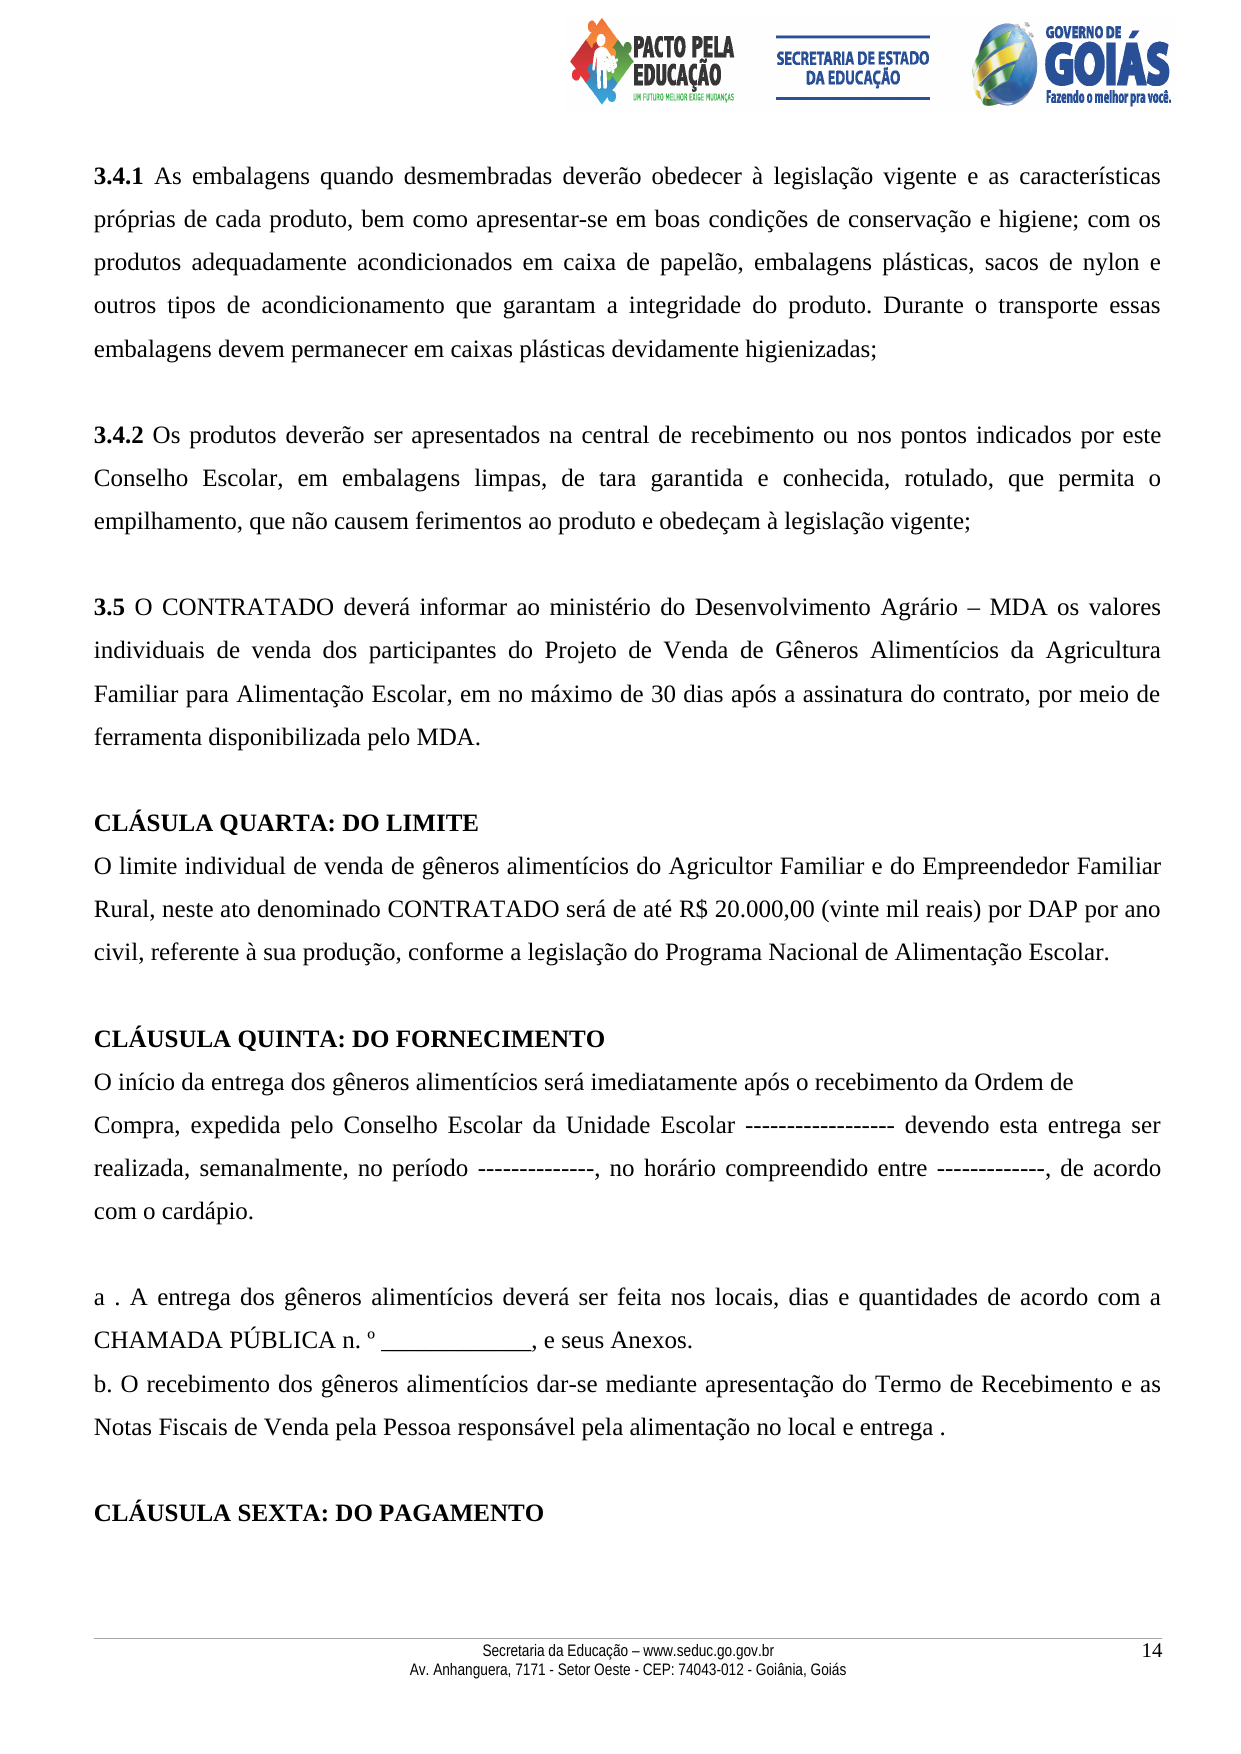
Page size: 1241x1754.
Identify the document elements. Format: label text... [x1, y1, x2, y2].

text Compra, expedida pelo Conselho Escolar da Unidade Escolar ------------------ devendo esta entrega ser realizada, semanalmente, no período --------------, no horário compreendido entre -------------, de acordo com o cardápio. [94, 1110, 1162, 1225]
text 3.4.2 Os produtos deverão ser apresentados na central de recebimento ou nos pontos indicados por este Conselho Escolar, em embalagens limpas, de tara garantida e conhecida, rotulado, que permita o empilhamento, que não causem ferimentos ao produto e obedeçam à legislação vigente; [94, 420, 1162, 535]
text O início da entrega dos gêneros alimentícios será imediatamente após o recebimento da Ordem de [94, 1067, 1162, 1096]
text CLÁSULA QUARTA: DO LIMITE [94, 808, 1162, 837]
text CLÁUSULA SEXTA: DO PAGAMENTO [94, 1498, 1162, 1527]
text 3.5 O CONTRATADO deverá informar ao ministério do Desenvolvimento Agrário – MDA os valores individuais de venda dos participantes do Projeto de Venda de Gêneros Alimentícios da Agricultura Familiar para Alimentação Escolar, em no máximo de 30 dias após a assinatura do contrato, por meio de ferramenta disponibilizada pelo MDA. [94, 592, 1162, 751]
text CLÁUSULA QUINTA: DO FORNECIMENTO [94, 1024, 1162, 1052]
text b. O recebimento dos gêneros alimentícios dar-se mediante apresentação do Termo de Recebimento e as Notas Fiscais de Venda pela Pessoa responsável pela alimentação no local e entrega . [94, 1369, 1162, 1441]
text a . A entrega dos gêneros alimentícios deverá ser feita nos locais, dias e quantidades de acordo com a CHAMADA PÚBLICA n. º ____________, e seus Anexos. [94, 1282, 1162, 1354]
text O limite individual de venda de gêneros alimentícios do Agricultor Familiar e do Empreendedor Familiar Rural, neste ato denominado CONTRATADO será de até R$ 20.000,00 (vinte mil reais) por DAP por ano civil, referente à sua produção, conforme a legislação do Programa Nacional de Alimentação Escolar. [94, 851, 1162, 966]
text 3.4.1 As embalagens quando desmembradas deverão obedecer à legislação vigente e as características próprias de cada produto, bem como apresentar-se em boas condições de conservação e higiene; com os produtos adequadamente acondicionados em caixa de papelão, embalagens plásticas, sacos de nylon e outros tipos de acondicionamento que garantam a integridade do produto. Durante o transporte essas embalagens devem permanecer em caixas plásticas devidamente higienizadas; [94, 161, 1162, 362]
picture [564, 14, 1176, 114]
